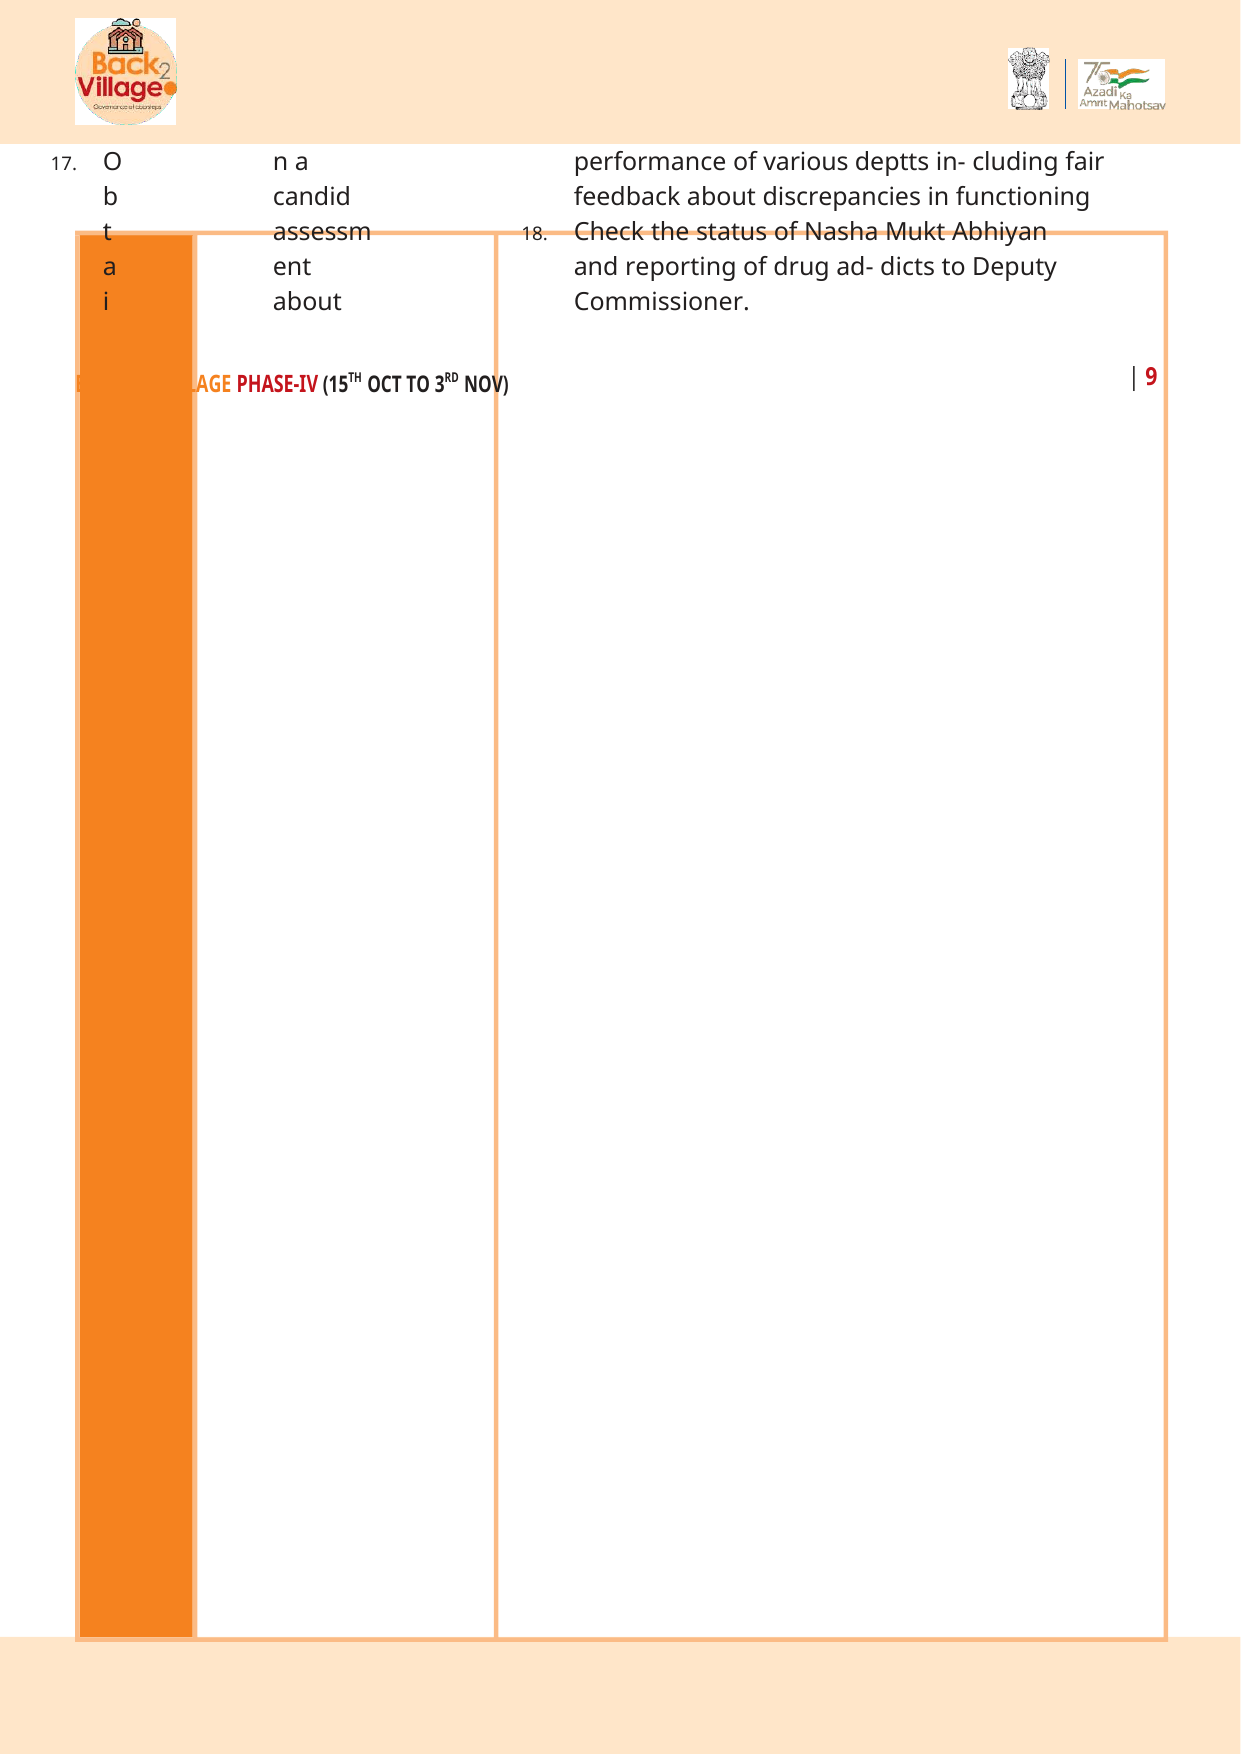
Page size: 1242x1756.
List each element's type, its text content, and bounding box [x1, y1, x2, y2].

picture [1008, 47, 1050, 110]
picture [75, 18, 177, 125]
picture [1078, 58, 1166, 110]
text BACK TO VILLAGE PHASE-IV (15TH OCT TO 3RD NOV) | 9 [75, 358, 1192, 399]
list Obtain a candid assessment about performance of various deptts in- cluding fair feedback about discrepancies in functioning [521, 144, 1113, 213]
list Check the status of Nasha Mukt Abhiyan and reporting of drug ad- dicts to Deputy Commissioner. [521, 214, 1062, 318]
list Obtain a candid assessment about performance of various deptts in- cluding fair feedback about discrepancies in functioning [220, 144, 378, 318]
